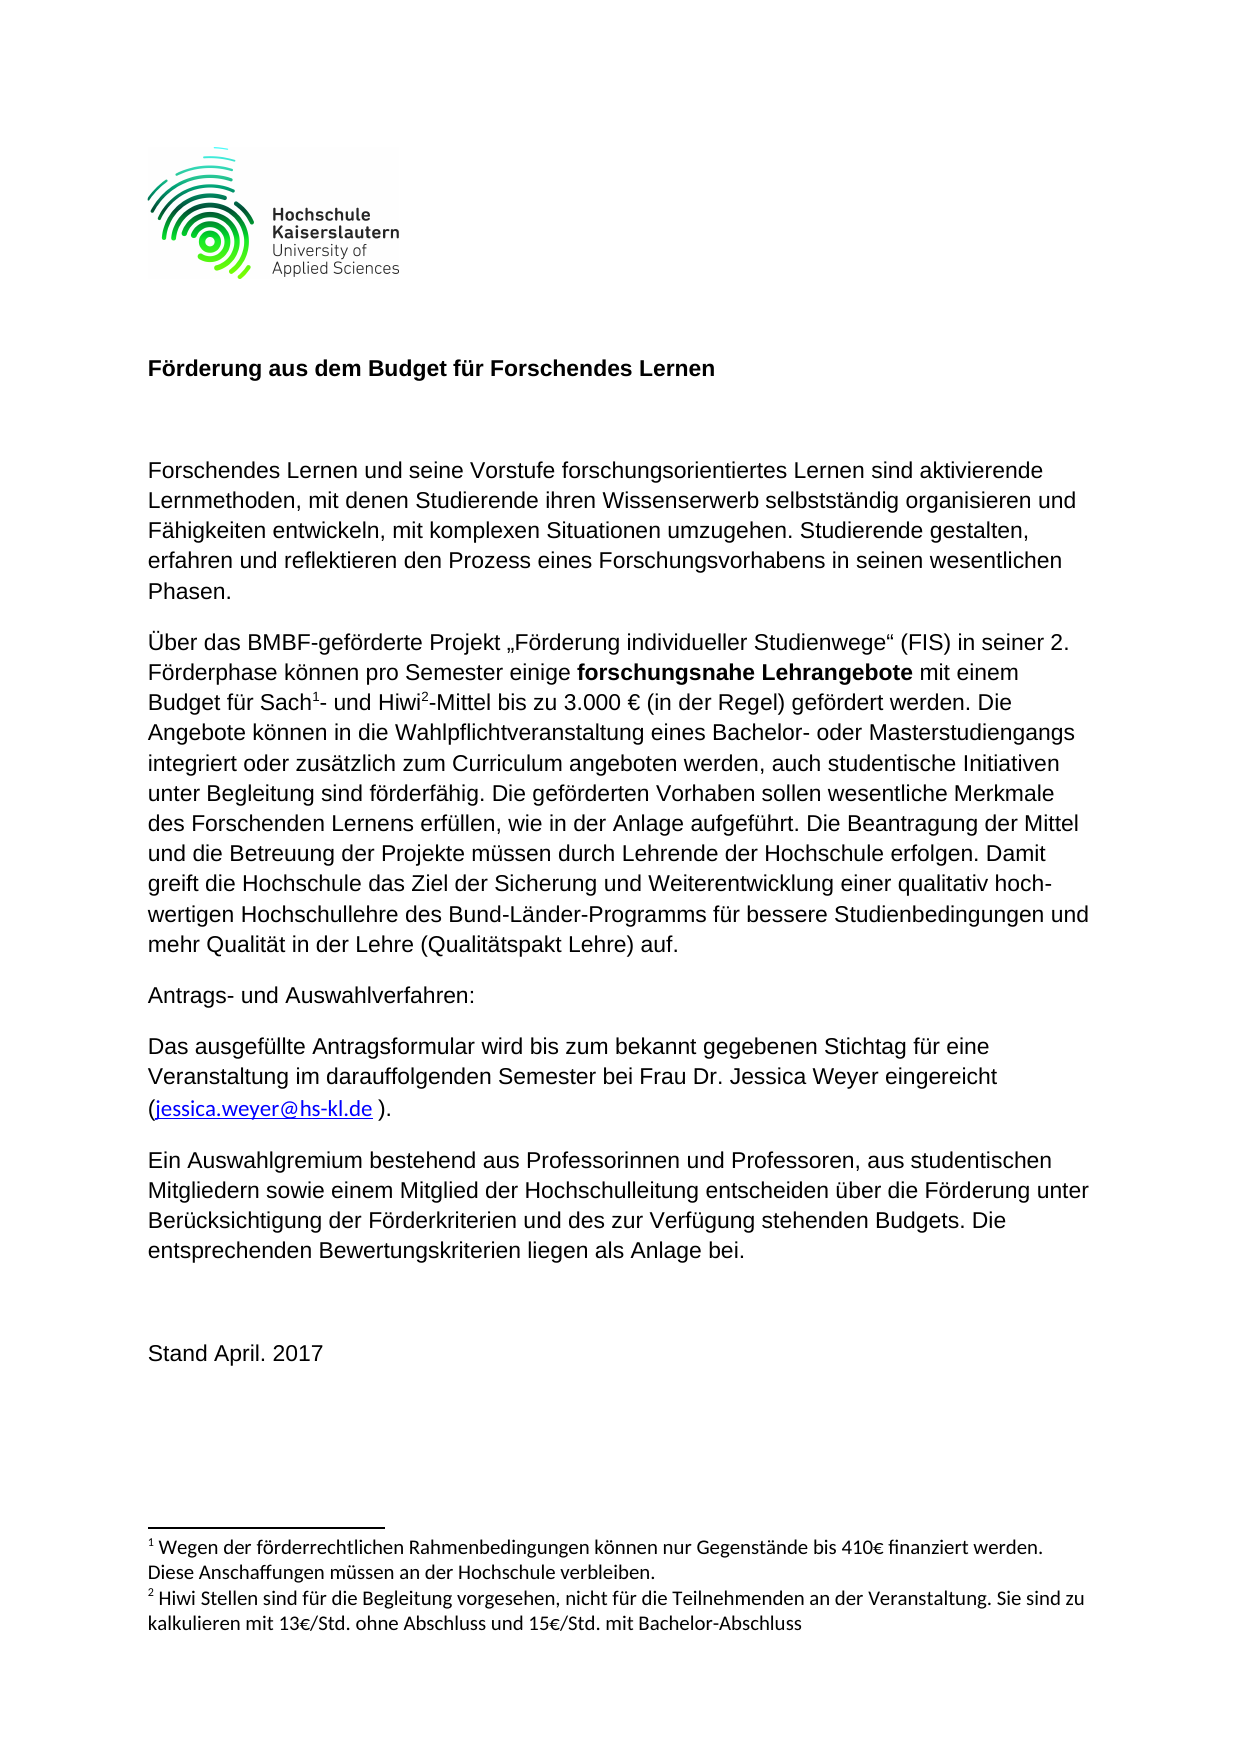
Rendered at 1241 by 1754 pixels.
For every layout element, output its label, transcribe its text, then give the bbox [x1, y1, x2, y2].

text Forschendes Lernen und seine Vorstufe forschungsorientiertes Lernen sind aktivierende Lernmethoden, mit denen Studierende ihren Wissenserwerb selbstständig organisieren und Fähigkeiten entwickeln, mit komplexen Situationen umzugehen. Studierende gestalten, erfahren und reflektieren den Prozess eines Forschungsvorhabens in seinen wesentlichen Phasen. [148, 457, 1093, 604]
text Das ausgefüllte Antragsformular wird bis zum bekannt gegebenen Stichtag für eine Veranstaltung im darauffolgenden Semester bei Frau Dr. Jessica Weyer eingereicht (jessica.weyer@hs-kl.de ). [148, 1033, 1093, 1122]
text Förderung aus dem Budget für Forschendes Lernen [148, 355, 1093, 381]
text Stand April. 2017 [148, 1339, 1093, 1366]
text Über das BMBF-geförderte Projekt „Förderung individueller Studienwege“ (FIS) in seiner 2. Förderphase können pro Semester einige forschungsnahe Lehrangebote mit einem Budget für Sach- und Hiwi-Mittel bis zu 3.000 € (in der Regel) gefördert werden. Die Angebote können in die Wahlpflichtveranstaltung eines Bachelor- oder Masterstudiengangs integriert oder zusätzlich zum Curriculum angeboten werden, auch studentische Initiativen unter Begleitung sind förderfähig. Die geförderten Vorhaben sollen wesentliche Merkmale des Forschenden Lernens erfüllen, wie in der Anlage aufgeführt. Die Beantragung der Mittel und die Betreuung der Projekte müssen durch Lehrende der Hochschule erfolgen. Damit greift die Hochschule das Ziel der Sicherung und Weiterentwicklung einer qualitativ hochwertigen Hochschullehre des Bund-Länder-Programms für bessere Studienbedingungen und mehr Qualität in der Lehre (Qualitätspakt Lehre) auf. [148, 629, 1093, 957]
text Antrags- und Auswahlverfahren: [148, 982, 1093, 1008]
picture [147, 147, 400, 279]
text Ein Auswahlgremium bestehend aus Professorinnen und Professoren, aus studentischen Mitgliedern sowie einem Mitglied der Hochschulleitung entscheiden über die Förderung unter Berücksichtigung der Förderkriterien und des zur Verfügung stehenden Budgets. Die entsprechenden Bewertungskriterien liegen als Anlage bei. [148, 1147, 1093, 1264]
